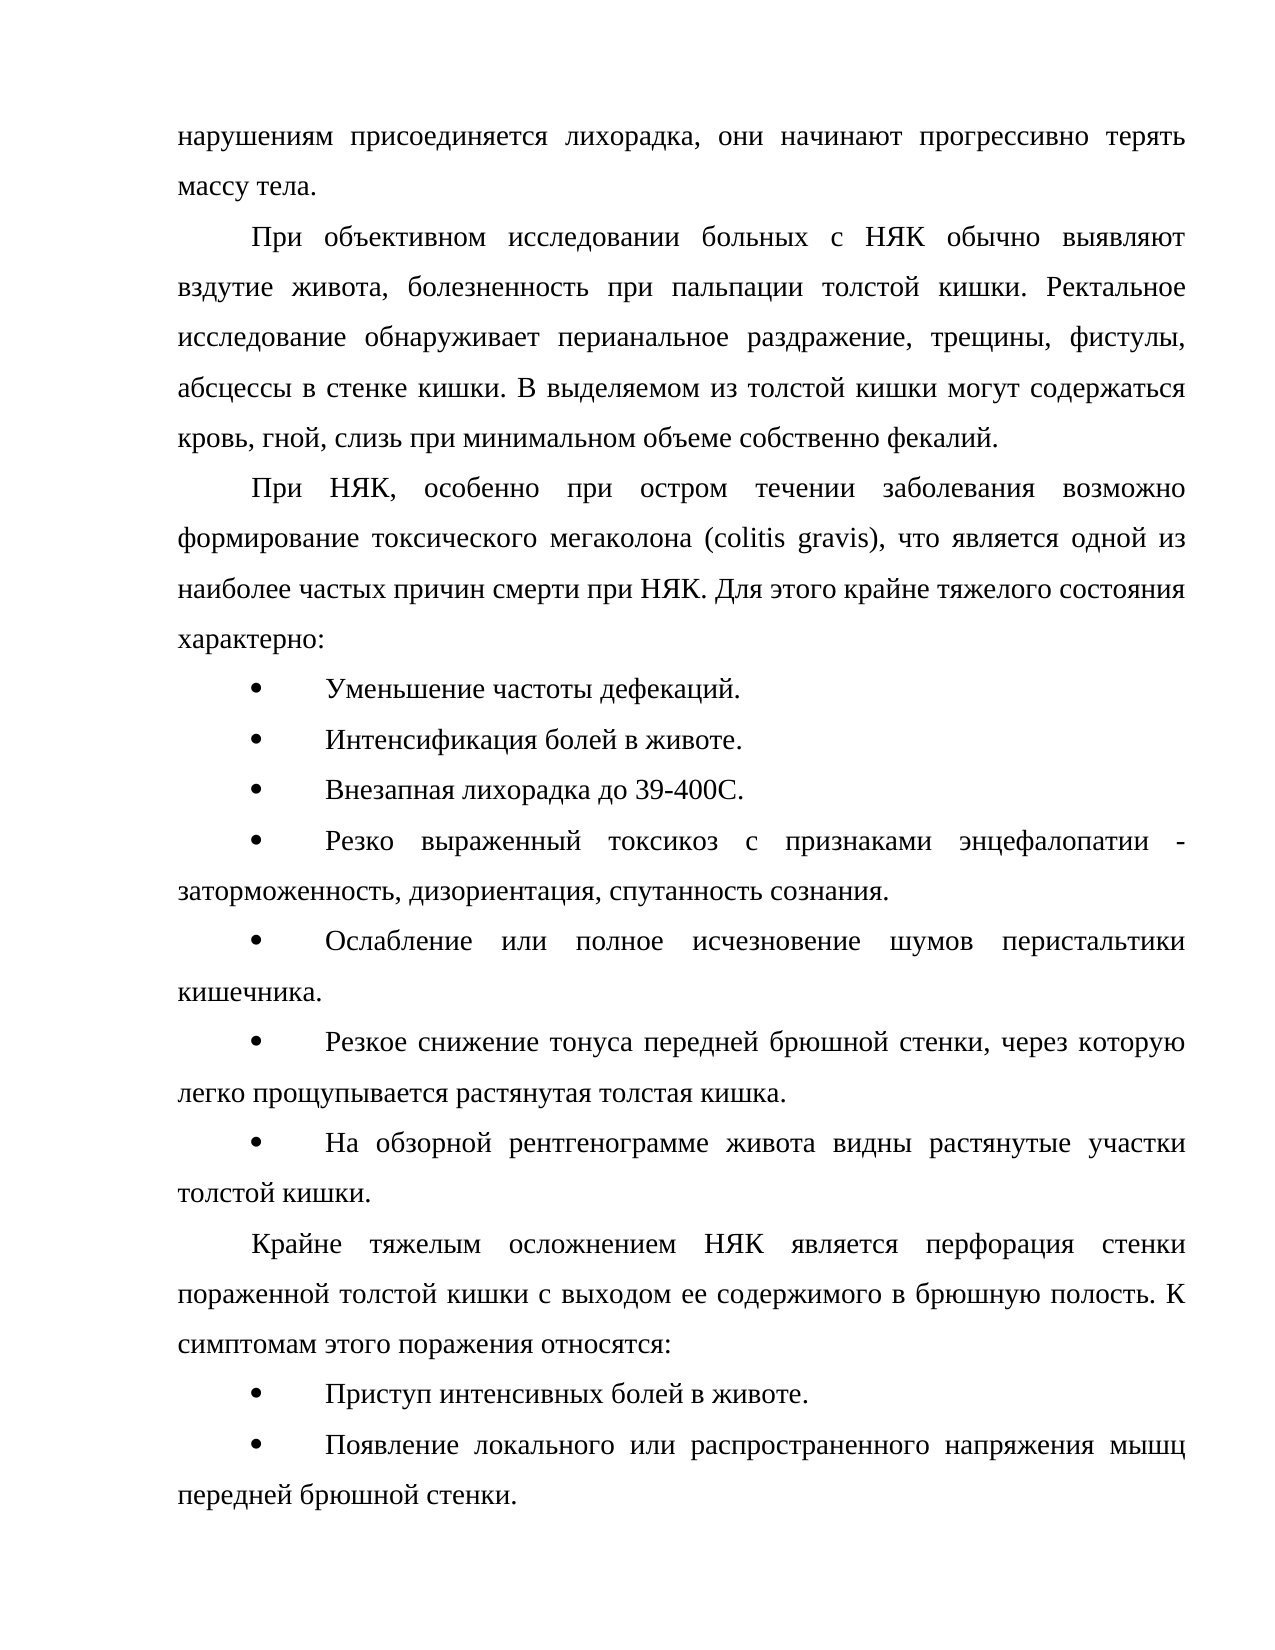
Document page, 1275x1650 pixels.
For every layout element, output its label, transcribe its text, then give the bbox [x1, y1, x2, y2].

text Крайне тяжелым осложнением НЯК является перфорация стенки пораженной толстой кишки с выходом ее содержимого в брюшную полость. К симптомам этого поражения относятся: [177, 1226, 1186, 1360]
text При объективном исследовании больных с НЯК обычно выявляют вздутие живота, болезненность при пальпации толстой кишки. Ректальное исследование обнаруживает перианальное раздражение, трещины, фистулы, абсцессы в стенке кишки. В выделяемом из толстой кишки могут содержаться кровь, гной, слизь при минимальном объеме собственно фекалий. [177, 219, 1186, 453]
text · Уменьшение частоты дефекаций. [177, 672, 1186, 705]
text · Ослабление или полное исчезновение шумов перистальтики кишечника. [177, 923, 1186, 1007]
text При НЯК, особенно при остром течении заболевания возможно формирование токсического мегаколона (colitis gravis), что является одной из наиболее частых причин смерти при НЯК. Для этого крайне тяжелого состояния характерно: [177, 470, 1186, 655]
text · Интенсификация болей в животе. [177, 722, 1186, 756]
text · На обзорной рентгенограмме живота видны растянутые участки толстой кишки. [177, 1125, 1186, 1209]
text · Приступ интенсивных болей в животе. [177, 1377, 1186, 1410]
text · Резко выраженный токсикоз с признаками энцефалопатии - заторможенность, дизориентация, спутанность сознания. [177, 823, 1186, 907]
text · Резкое снижение тонуса передней брюшной стенки, через которую легко прощупывается растянутая толстая кишка. [177, 1024, 1186, 1108]
text · Внезапная лихорадка до 39-400С. [177, 772, 1186, 806]
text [177, 118, 1186, 202]
text · Появление локального или распространенного напряжения мышц передней брюшной стенки. [177, 1427, 1186, 1511]
